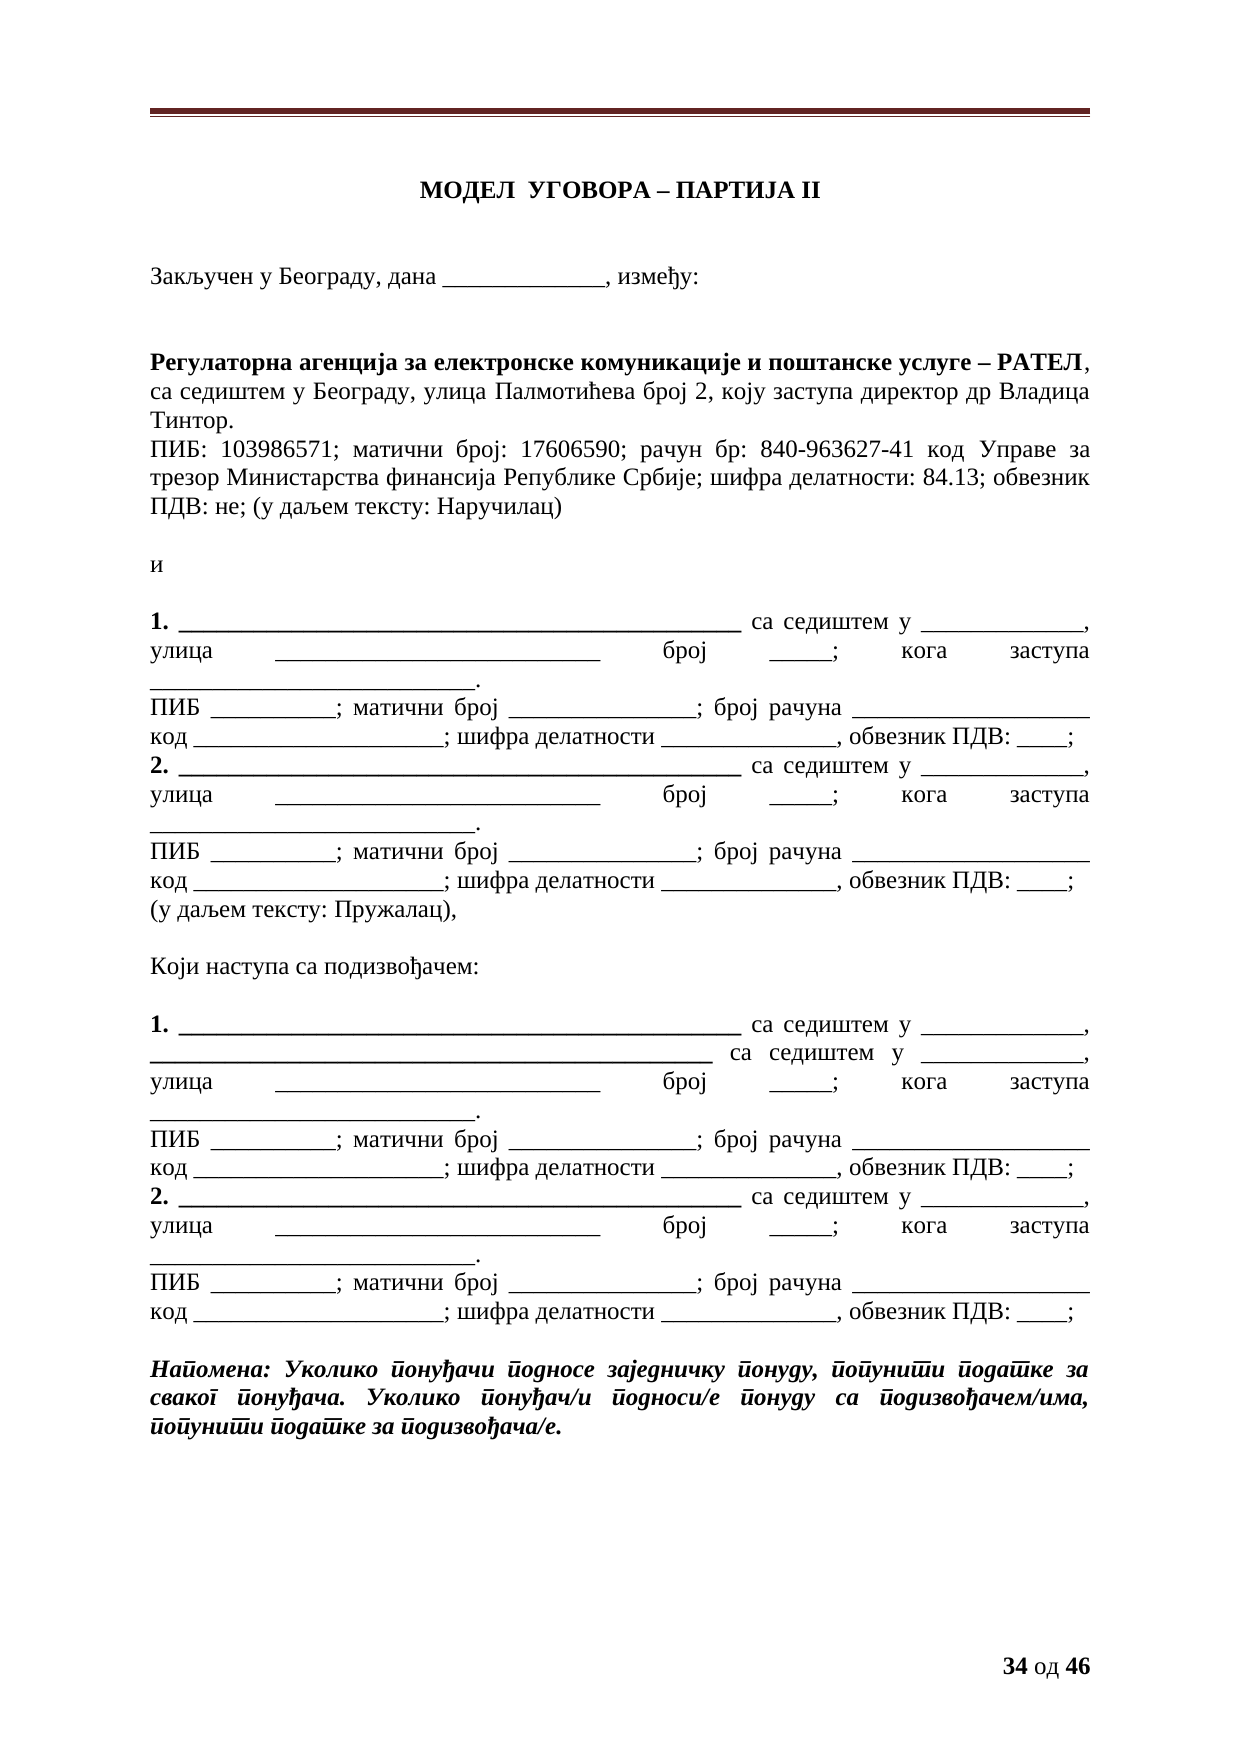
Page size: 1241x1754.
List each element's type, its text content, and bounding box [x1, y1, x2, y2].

text Који наступа са подизвођачем: [150, 951, 1090, 980]
text ПИБ __________; матични број _______________; број рачуна ___________________ код ____________________; шифра делатности ______________, обвезник ПДВ: ____; [150, 1124, 1090, 1181]
text 1. _____________________________________________ са седиштем у _____________, _____________________________________________ са седиштем у _____________, улица __________________________ број _____; кога заступа __________________________. [150, 1009, 1090, 1124]
text и [150, 549, 1090, 577]
text 2. _____________________________________________ са седиштем у _____________, улица __________________________ број _____; кога заступа __________________________. [150, 1181, 1090, 1267]
text Регулаторна агенција за електронске комуникације и поштанске услуге – РАТЕЛ, са седиштем у Београду, улица Палмотићева број 2, коју заступа директор др Владица Тинтор. [150, 347, 1090, 434]
text ПИБ __________; матични број _______________; број рачуна ___________________ код ____________________; шифра делатности ______________, обвезник ПДВ: ____; [150, 692, 1090, 750]
text ПИБ __________; матични број _______________; број рачуна ___________________ код ____________________; шифра делатности ______________, обвезник ПДВ: ____; [150, 1267, 1090, 1325]
text 1. _____________________________________________ са седиштем у _____________, улица __________________________ број _____; кога заступа __________________________. [150, 606, 1090, 692]
text (у даљем тексту: Пружалац), [150, 894, 1090, 922]
text МОДЕЛ УГОВОРА – ПАРТИЈА II [150, 175, 1090, 204]
text ПИБ: 103986571; матични број: 17606590; рачун бр: 840-963627-41 код Управе за трезор Министарства финансија Републике Србије; шифра делатности: 84.13; обвезник ПДВ: не; (у даљем тексту: Наручилац) [150, 434, 1090, 520]
text ПИБ __________; матични број _______________; број рачуна ___________________ код ____________________; шифра делатности ______________, обвезник ПДВ: ____; [150, 836, 1090, 894]
text Закључен у Београду, дана _____________, између: [150, 261, 1090, 290]
text Напомена: Уколико понуђачи подносе заједничку понуду, попунити податке за сваког понуђача. Уколико понуђач/и подноси/е понуду са подизвођачем/има, попунити податке за подизвођача/е. [150, 1354, 1090, 1440]
text 2. _____________________________________________ са седиштем у _____________, улица __________________________ број _____; кога заступа __________________________. [150, 750, 1090, 836]
